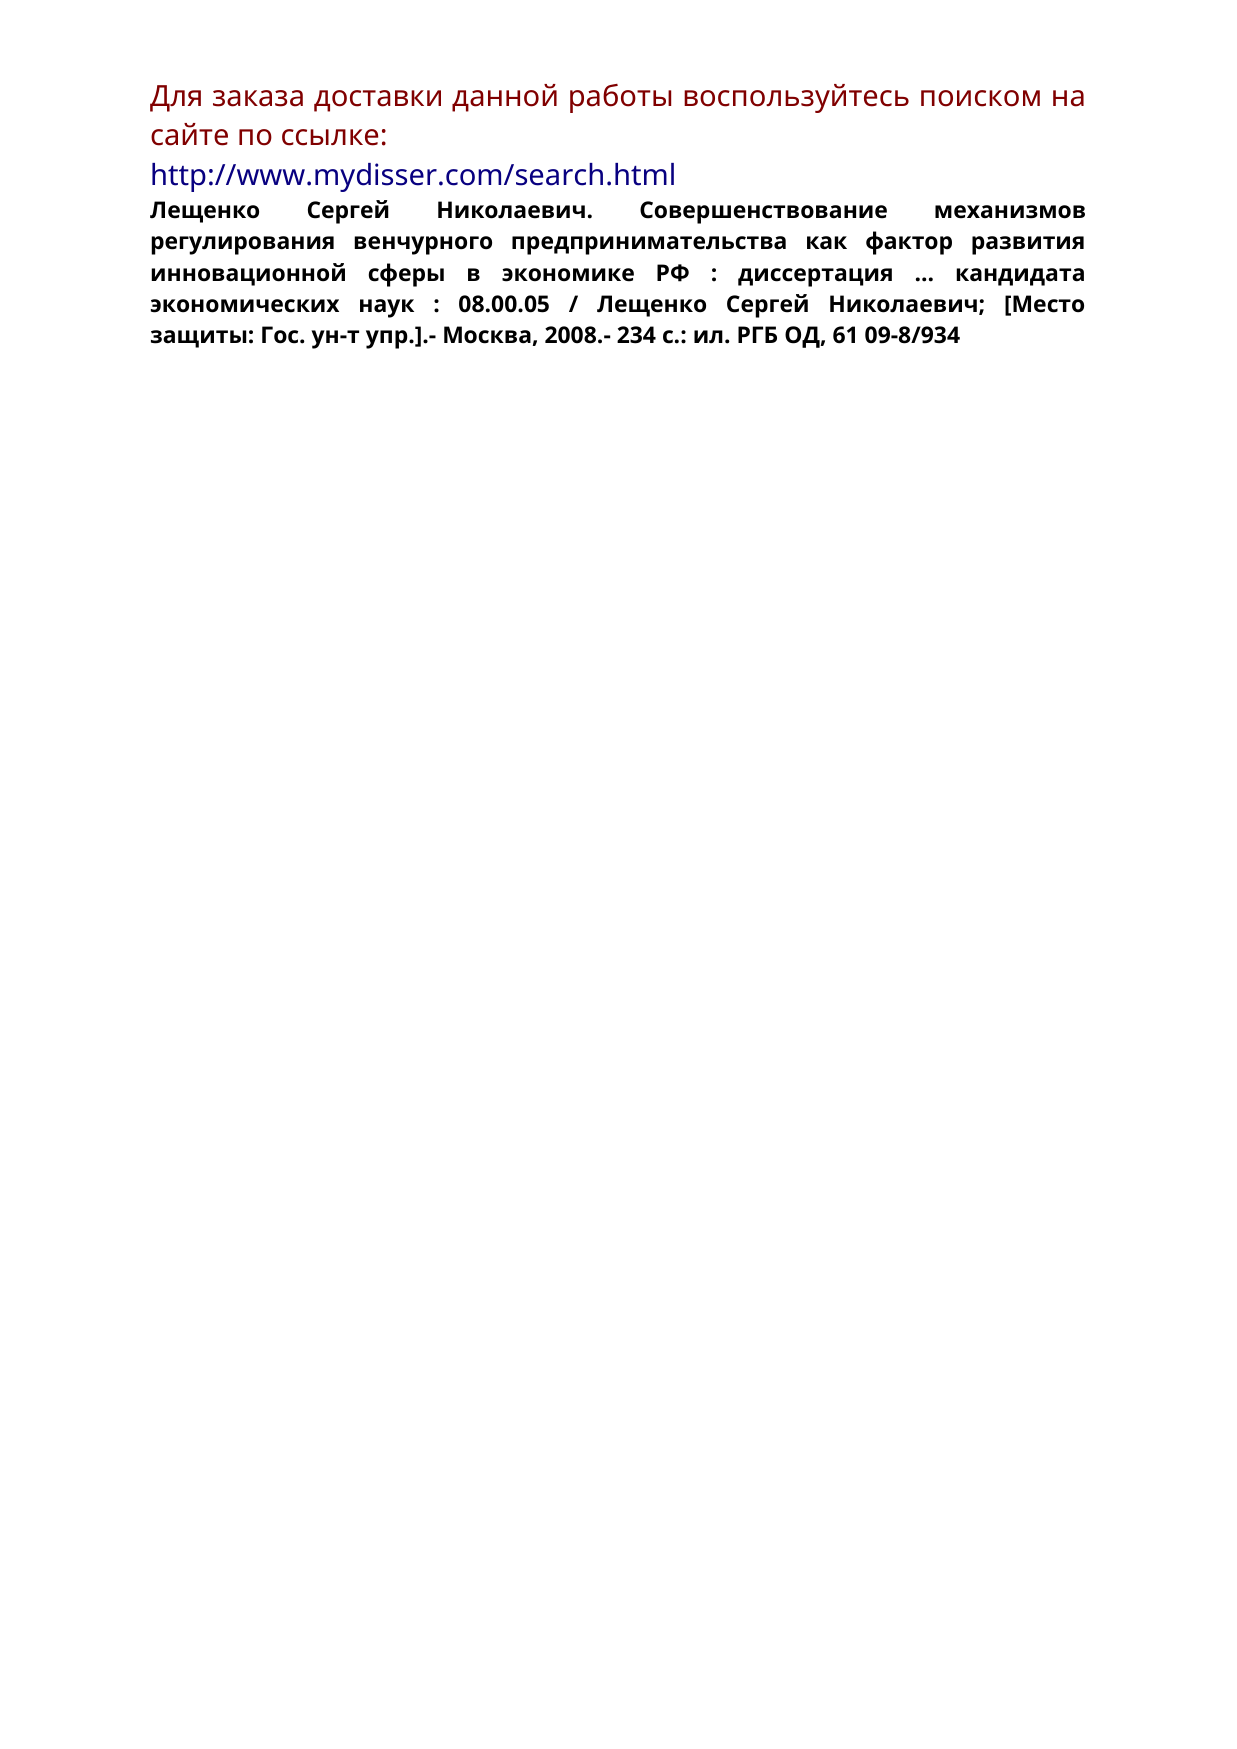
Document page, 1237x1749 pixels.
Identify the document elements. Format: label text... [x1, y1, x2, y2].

text Лещенко Сергей Николаевич. Совершенствование механизмов регулирования венчурного предпринимательства как фактор развития инновационной сферы в экономике РФ : диссертация ... кандидата экономических наук : 08.00.05 / Лещенко Сергей Николаевич; [Место защиты: Гос. ун-т упр.].- Москва, 2008.- 234 с.: ил. РГБ ОД, 61 09-8/934 [150, 194, 1086, 350]
